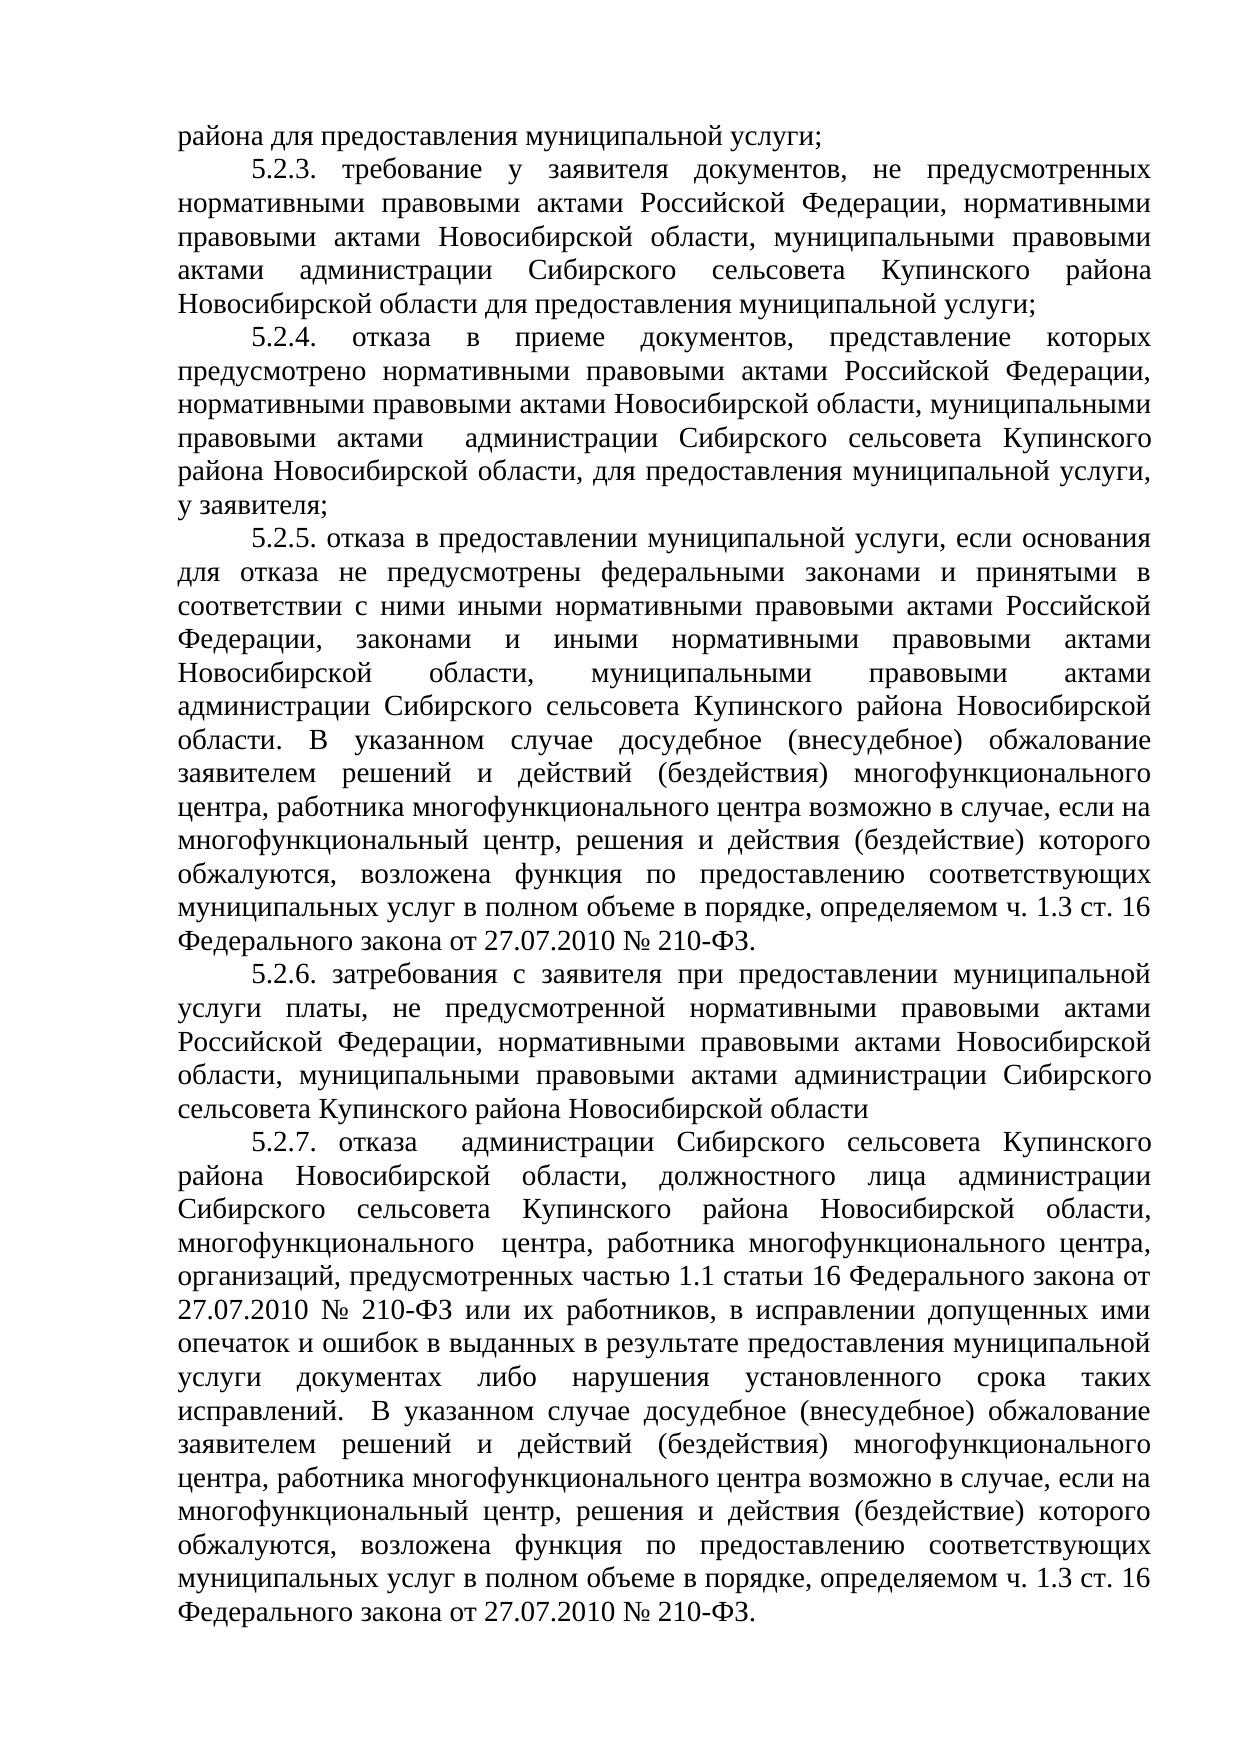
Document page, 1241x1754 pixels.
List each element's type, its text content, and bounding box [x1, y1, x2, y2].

text 5.2.7. отказа администрации Сибирского сельсовета Купинского района Новосибирской области, должностного лица администрации Сибирского сельсовета Купинского района Новосибирской области, многофункционального центра, работника многофункционального центра, организаций, предусмотренных частью 1.1 статьи 16 Федерального закона от 27.07.2010 № 210-ФЗ или их работников, в исправлении допущенных ими опечаток и ошибок в выданных в результате предоставления муниципальной услуги документах либо нарушения установленного срока таких исправлений. В указанном случае досудебное (внесудебное) обжалование заявителем решений и действий (бездействия) многофункционального центра, работника многофункционального центра возможно в случае, если на многофункциональный центр, решения и действия (бездействие) которого обжалуются, возложена функция по предоставлению соответствующих муниципальных услуг в полном объеме в порядке, определяемом ч. 1.3 ст. 16 Федерального закона от 27.07.2010 № 210-ФЗ. [177, 1124, 1152, 1627]
text 5.2.4. отказа в приеме документов, представление которых предусмотрено нормативными правовыми актами Российской Федерации, нормативными правовыми актами Новосибирской области, муниципальными правовыми актами администрации Сибирского сельсовета Купинского района Новосибирской области, для предоставления муниципальной услуги, у заявителя; [177, 319, 1152, 521]
text 5.2.3. требование у заявителя документов, не предусмотренных нормативными правовыми актами Российской Федерации, нормативными правовыми актами Новосибирской области, муниципальными правовыми актами администрации Сибирского сельсовета Купинского района Новосибирской области для предоставления муниципальной услуги; [177, 152, 1152, 319]
text 5.2.5. отказа в предоставлении муниципальной услуги, если основания для отказа не предусмотрены федеральными законами и принятыми в соответствии с ними иными нормативными правовыми актами Российской Федерации, законами и иными нормативными правовыми актами Новосибирской области, муниципальными правовыми актами администрации Сибирского сельсовета Купинского района Новосибирской области. В указанном случае досудебное (внесудебное) обжалование заявителем решений и действий (бездействия) многофункционального центра, работника многофункционального центра возможно в случае, если на многофункциональный центр, решения и действия (бездействие) которого обжалуются, возложена функция по предоставлению соответствующих муниципальных услуг в полном объеме в порядке, определяемом ч. 1.3 ст. 16 Федерального закона от 27.07.2010 № 210-ФЗ. [177, 521, 1152, 957]
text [177, 118, 1152, 152]
text 5.2.6. затребования с заявителя при предоставлении муниципальной услуги платы, не предусмотренной нормативными правовыми актами Российской Федерации, нормативными правовыми актами Новосибирской области, муниципальными правовыми актами администрации Сибирского сельсовета Купинского района Новосибирской области [177, 957, 1152, 1124]
